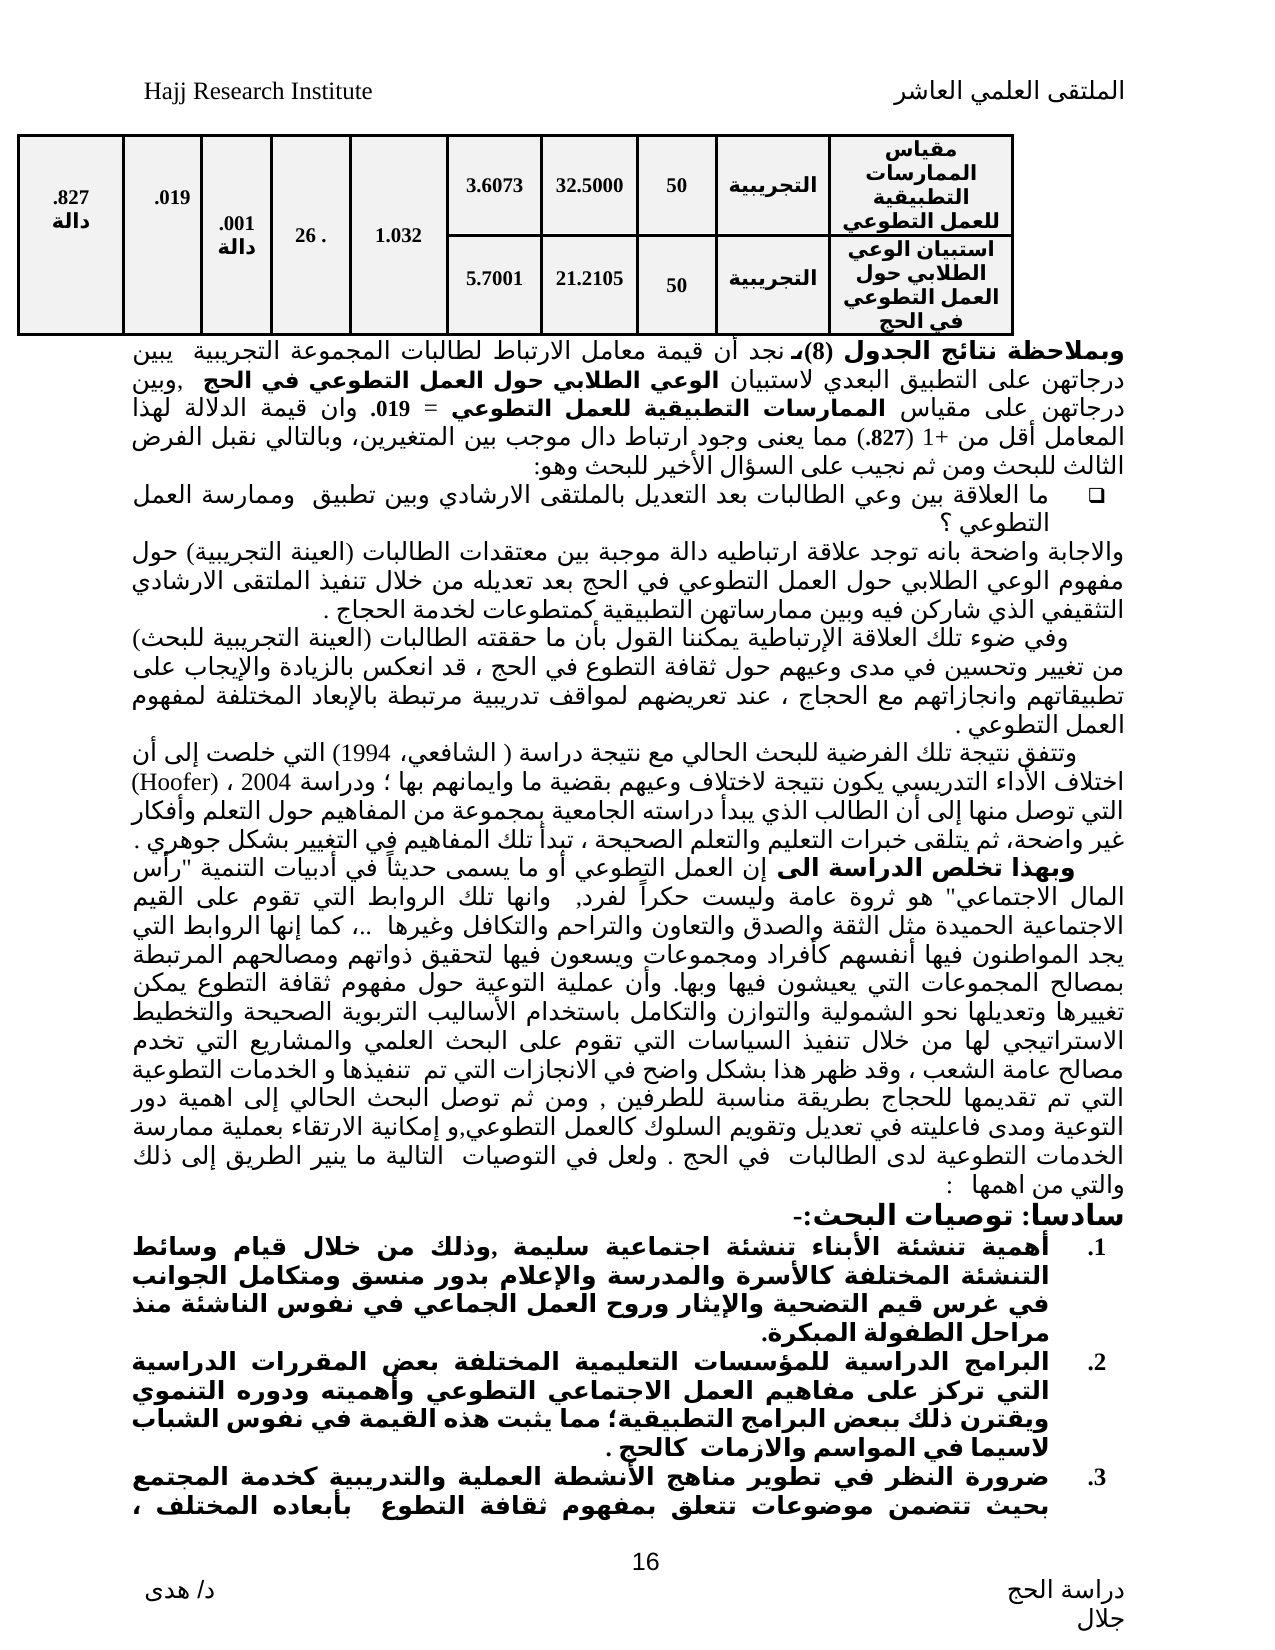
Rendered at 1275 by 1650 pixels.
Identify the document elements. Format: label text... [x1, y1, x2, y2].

table_cell 5.7001 [449, 237, 540, 333]
text وبهذا تخلص الدراسة الى إن العمل التطوعي أو ما يسمى حديثاً في أدبيات التنمية "رأس المال الاجتماعي" هو ثروة عامة وليست حكراً لفرد, وانها تلك الروابط التي تقوم على القيم الاجتماعية الحميدة مثل الثقة والصدق والتعاون والتراحم والتكافل وغيرها ..، كما إنها الروابط التي يجد المواطنون فيها أنفسهم كأفراد ومجموعات ويسعون فيها لتحقيق ذواتهم ومصالحهم المرتبطة بمصالح المجموعات التي يعيشون فيها وبها. وأن عملية التوعية حول مفهوم ثقافة التطوع يمكن تغييرها وتعديلها نحو الشمولية والتوازن والتكامل باستخدام الأساليب التربوية الصحيحة والتخطيط الاستراتيجي لها من خلال تنفيذ السياسات التي تقوم على البحث العلمي والمشاريع التي تخدم مصالح عامة الشعب ، وقد ظهر هذا بشكل واضح في الانجازات التي تم تنفيذها و الخدمات التطوعية التي تم تقديمها للحجاج بطريقة مناسبة للطرفين , ومن ثم توصل البحث الحالي إلى اهمية دور التوعية ومدى فاعليته في تعديل وتقويم السلوك كالعمل التطوعي,و إمكانية الارتقاء بعملية ممارسة الخدمات التطوعية لدى الطالبات في الحج . ولعل في التوصيات التالية ما ينير الطريق إلى ذلك والتي من اهمها : [131, 853, 1125, 1198]
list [131, 1462, 1087, 1519]
list أهمية تنشئة الأبناء تنشئة اجتماعية سليمة ,وذلك من خلال قيام وسائط التنشئة المختلفة كالأسرة والمدرسة والإعلام بدور منسق ومتكامل الجوانب في غرس قيم التضحية والإيثار وروح العمل الجماعي في نفوس الناشئة منذ مراحل الطفولة المبكرة. [131, 1232, 1087, 1347]
table_cell 1.032 [352, 137, 446, 333]
table_cell 001. دالة [203, 137, 270, 333]
table_cell استبيان الوعي الطلابي حول العمل التطوعي في الحج [831, 237, 1011, 333]
table_cell 50 [639, 237, 715, 333]
table_cell 3.6073 [449, 137, 540, 233]
table_cell التجريبية [718, 137, 828, 233]
text وبملاحظة نتائج الجدول (8)، نجد أن قيمة معامل الارتباط لطالبات المجموعة التجريبية يبين درجاتهن على التطبيق البعدي لاستبيان الوعي الطلابي حول العمل التطوعي في الحج ,وبين درجاتهن على مقياس الممارسات التطبيقية للعمل التطوعي = 019. وان قيمة الدلالة لهذا المعامل أقل من +1 (827.) مما يعنى وجود ارتباط دال موجب بين المتغيرين، وبالتالي نقبل الفرض الثالث للبحث ومن ثم نجيب على السؤال الأخير للبحث وهو: [131, 336, 1125, 480]
table_cell . 26 [273, 137, 349, 333]
list البرامج الدراسية للمؤسسات التعليمية المختلفة بعض المقررات الدراسية التي تركز على مفاهيم العمل الاجتماعي التطوعي وأهميته ودوره التنموي ويقترن ذلك ببعض البرامج التطبيقية؛ مما يثبت هذه القيمة في نفوس الشباب لاسيما في المواسم والازمات كالحج . [131, 1347, 1087, 1462]
table_cell 32.5000 [543, 137, 636, 233]
table_cell مقياس الممارسات التطبيقية للعمل التطوعي [831, 137, 1011, 233]
list ما العلاقة بين وعي الطالبات بعد التعديل بالملتقى الارشادي وبين تطبيق وممارسة العمل التطوعي ؟ [131, 480, 1087, 537]
table_cell 019. [125, 137, 200, 333]
table_cell 21.2105 [543, 237, 636, 333]
text والاجابة واضحة بانه توجد علاقة ارتباطيه دالة موجبة بين معتقدات الطالبات (العينة التجريبية) حول مفهوم الوعي الطلابي حول العمل التطوعي في الحج بعد تعديله من خلال تنفيذ الملتقى الارشادي التثقيفي الذي شاركن فيه وبين ممارساتهن التطبيقية كمتطوعات لخدمة الحجاج . [131, 537, 1125, 623]
text وفي ضوء تلك العلاقة الإرتباطية يمكننا القول بأن ما حققته الطالبات (العينة التجريبية للبحث) من تغيير وتحسين في مدى وعيهم حول ثقافة التطوع في الحج ، قد انعكس بالزيادة والإيجاب على تطبيقاتهم وانجازاتهم مع الحجاج ، عند تعريضهم لمواقف تدريبية مرتبطة بالإبعاد المختلفة لمفهوم العمل التطوعي . [131, 623, 1125, 738]
table_cell 50 [639, 137, 715, 233]
text وتتفق نتيجة تلك الفرضية للبحث الحالي مع نتيجة دراسة ( الشافعي، 1994) التي خلصت إلى أن اختلاف الأداء التدريسي يكون نتيجة لاختلاف وعيهم بقضية ما وايمانهم بها ؛ ودراسة Hoofer) ، 2004) التي توصل منها إلى أن الطالب الذي يبدأ دراسته الجامعية بمجموعة من المفاهيم حول التعلم وأفكار غير واضحة، ثم يتلقى خبرات التعليم والتعلم الصحيحة ، تبدأ تلك المفاهيم في التغيير بشكل جوهري . [131, 738, 1125, 853]
text سادسا: توصيات البحث:- [131, 1198, 1125, 1232]
table_cell التجريبية [718, 237, 828, 333]
table_cell 827. دالة [20, 137, 122, 333]
